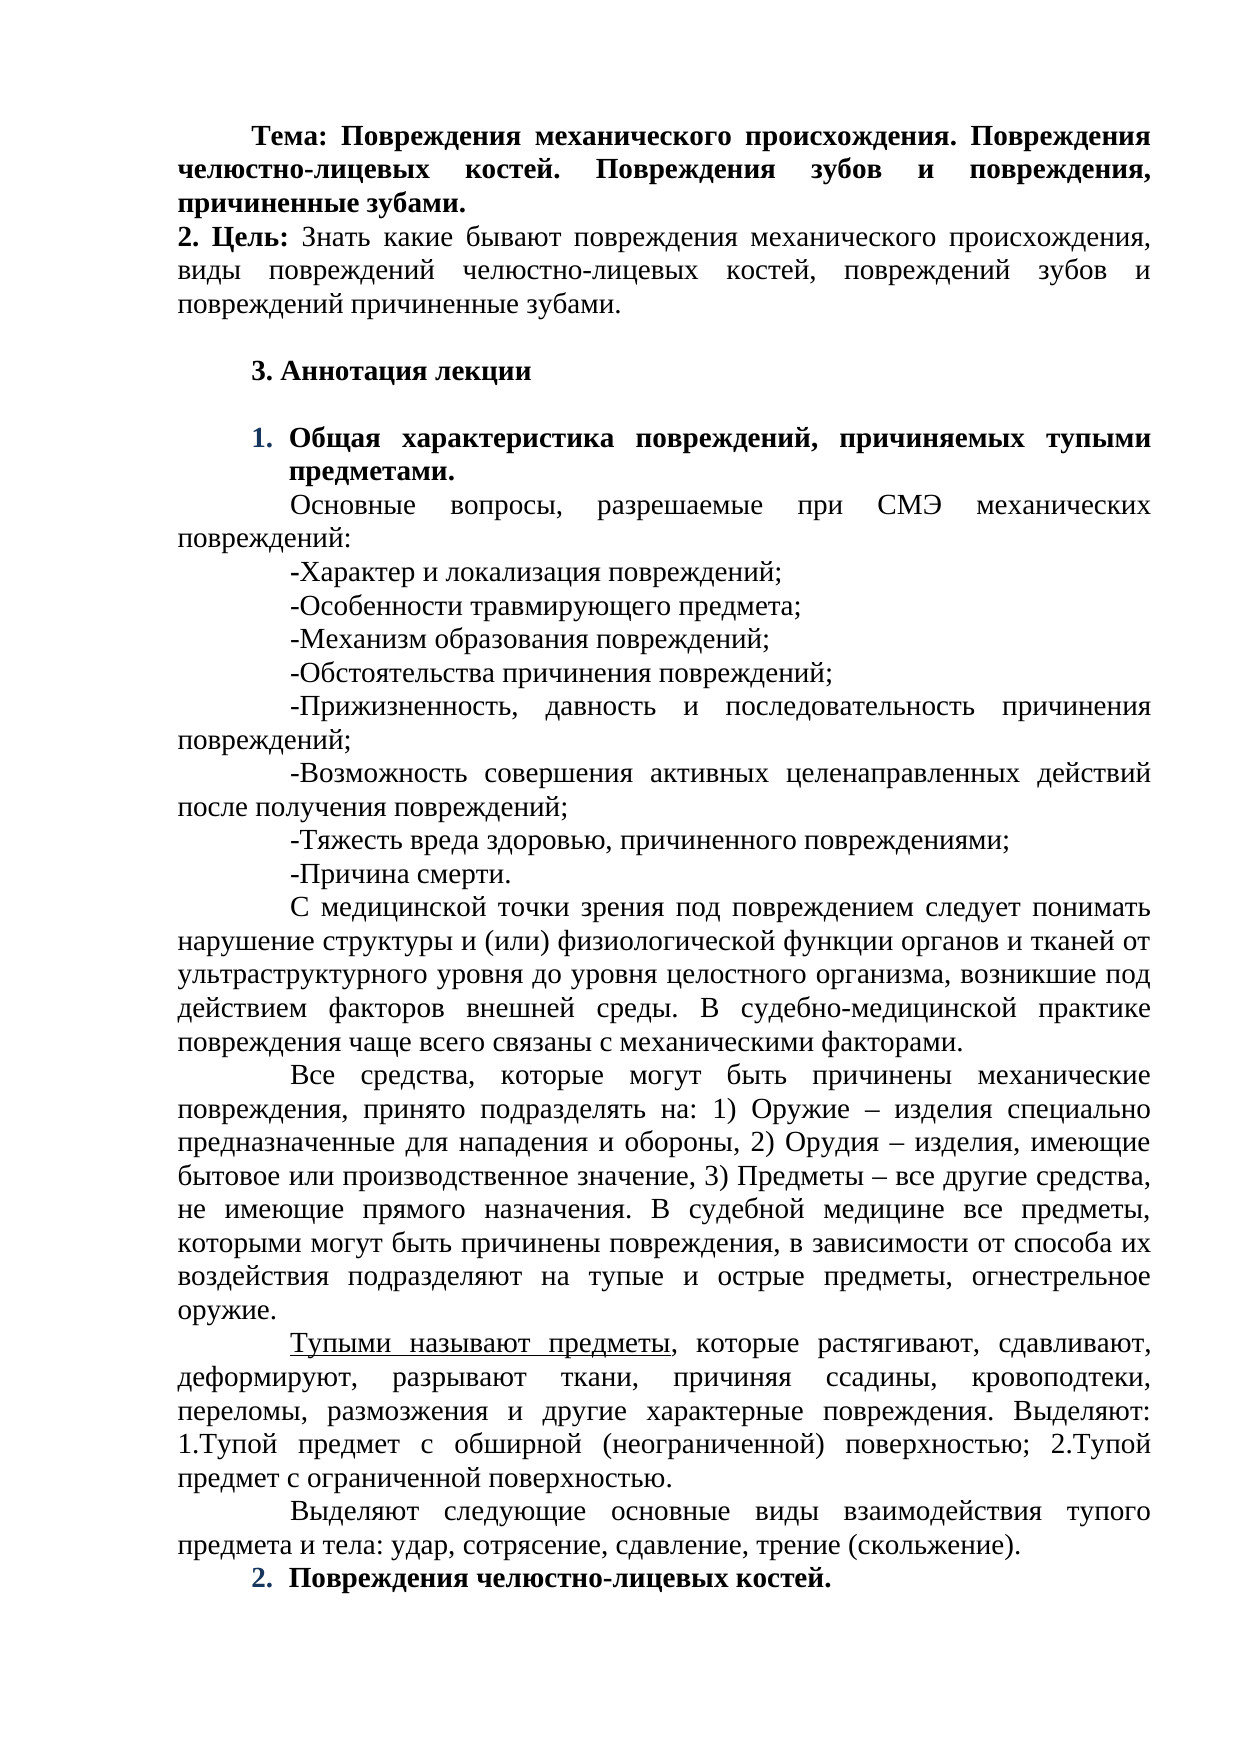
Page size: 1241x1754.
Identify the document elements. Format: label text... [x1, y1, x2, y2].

text -Характер и локализация повреждений; [177, 554, 1152, 588]
list Повреждения челюстно-лицевых костей. [251, 1560, 1152, 1594]
text 2. Цель: Знать какие бывают повреждения механического происхождения, виды повреждений челюстно-лицевых костей, повреждений зубов и повреждений причиненные зубами. [177, 219, 1152, 319]
text -Прижизненность, давность и последовательность причинения повреждений; [177, 688, 1152, 755]
text С медицинской точки зрения под повреждением следует понимать нарушение структуры и (или) физиологической функции органов и тканей от ультраструктурного уровня до уровня целостного организма, возникшие под действием факторов внешней среды. В судебно-медицинской практике повреждения чаще всего связаны с механическими факторами. [177, 889, 1152, 1057]
text Основные вопросы, разрешаемые при СМЭ механических повреждений: [177, 487, 1152, 554]
list Общая характеристика повреждений, причиняемых тупыми предметами. [251, 420, 1152, 487]
text 3. Аннотация лекции [177, 353, 1152, 386]
text -Обстоятельства причинения повреждений; [177, 655, 1152, 688]
text Выделяют следующие основные виды взаимодействия тупого предмета и тела: удар, сотрясение, сдавление, трение (скольжение). [177, 1493, 1152, 1560]
text Все средства, которые могут быть причинены механические повреждения, принято подразделять на: 1) Оружие – изделия специально предназначенные для нападения и обороны, 2) Орудия – изделия, имеющие бытовое или производственное значение, 3) Предметы – все другие средства, не имеющие прямого назначения. В судебной медицине все предметы, которыми могут быть причинены повреждения, в зависимости от способа их воздействия подразделяют на тупые и острые предметы, огнестрельное оружие. [177, 1057, 1152, 1326]
text -Механизм образования повреждений; [177, 621, 1152, 655]
text -Причина смерти. [177, 856, 1152, 889]
text Тупыми называют предметы, которые растягивают, сдавливают, деформируют, разрывают ткани, причиняя ссадины, кровоподтеки, переломы, размозжения и другие характерные повреждения. Выделяют: 1.Тупой предмет с обширной (неограниченной) поверхностью; 2.Тупой предмет с ограниченной поверхностью. [177, 1326, 1152, 1493]
text -Тяжесть вреда здоровью, причиненного повреждениями; [177, 822, 1152, 856]
text -Особенности травмирующего предмета; [177, 588, 1152, 621]
text -Возможность совершения активных целенаправленных действий после получения повреждений; [177, 755, 1152, 822]
text Тема: Повреждения механического происхождения. Повреждения челюстно-лицевых костей. Повреждения зубов и повреждения, причиненные зубами. [177, 118, 1152, 219]
